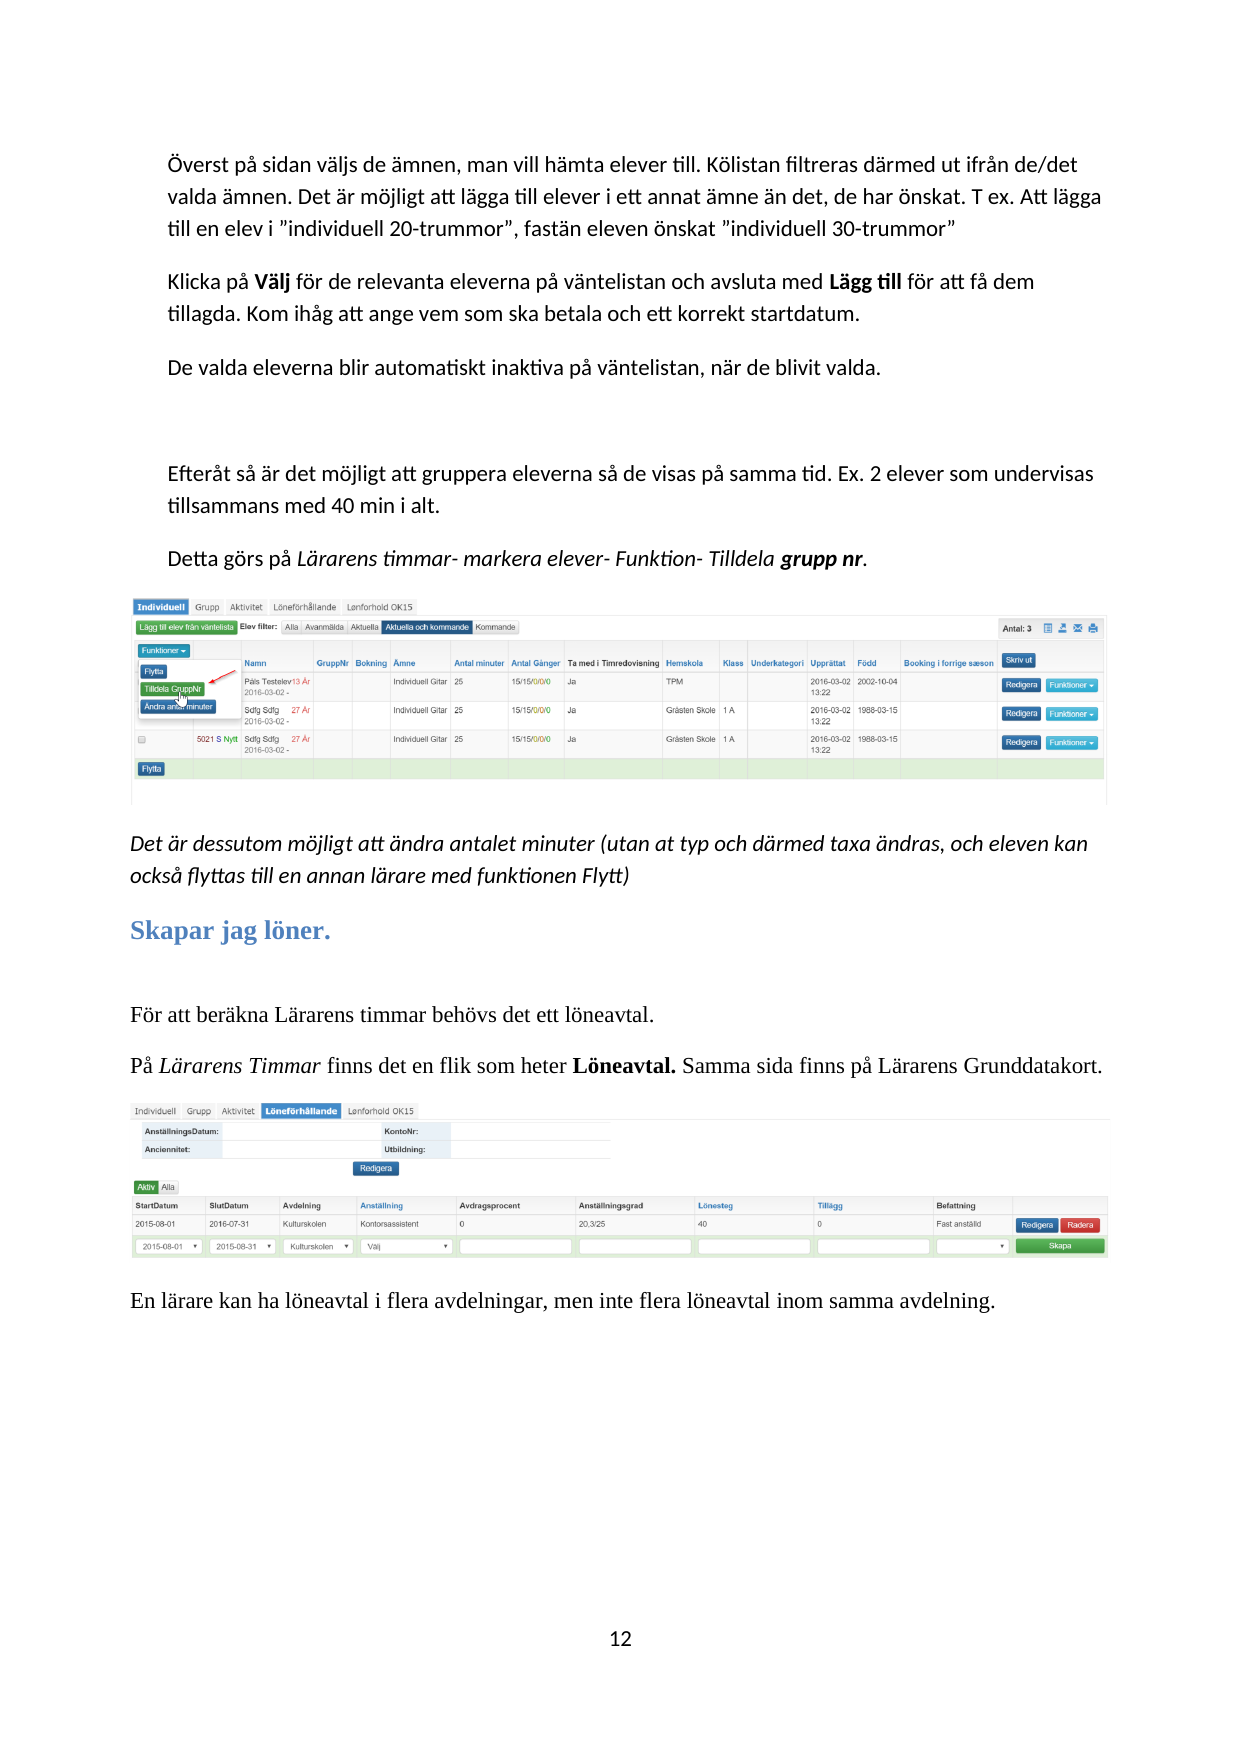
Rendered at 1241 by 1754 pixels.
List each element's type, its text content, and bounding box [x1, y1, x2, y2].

text För att beräkna Lärarens timmar behövs det ett löneavtal. [130, 1001, 1110, 1028]
text De valda eleverna blir automatiskt inaktiva på väntelistan, när de blivit valda. [167, 353, 1110, 381]
text Skapar jag löner. [130, 914, 1110, 946]
text En lärare kan ha löneavtal i flera avdelningar, men inte flera löneavtal inom samma avdelning. [130, 1288, 1110, 1314]
text Detta görs på Lärarens timmar- markera elever- Funktion- Tilldela grupp nr. [167, 544, 1110, 572]
text Efteråt så är det möjligt att gruppera eleverna så de visas på samma tid. Ex. 2 elever som undervisas tillsammans med 40 min i alt. [167, 459, 1110, 519]
text Klicka på Välj för de relevanta eleverna på väntelistan och avsluta med Lägg till för att få dem tillagda. Kom ihåg att ange vem som ska betala och ett korrekt startdatum. [167, 267, 1110, 328]
text Överst på sidan väljs de ämnen, man vill hämta elever till. Kölistan filtreras därmed ut ifrån de/det valda ämnen. Det är möjligt att lägga till elever i ett annat ämne än det, de har önskat. T ex. Att lägga till en elev i ”individuell 20-trummor”, fastän eleven önskat ”individuell 30-trummor” [167, 150, 1110, 242]
picture [129, 1103, 1111, 1263]
picture [129, 596, 1111, 805]
text Det är dessutom möjligt att ändra antalet minuter (utan at typ och därmed taxa ändras, och eleven kan också flyttas till en annan lärare med funktionen Flytt) [130, 829, 1110, 889]
text På Lärarens Timmar finns det en flik som heter Löneavtal. Samma sida finns på Lärarens Grunddatakort. [130, 1052, 1110, 1079]
